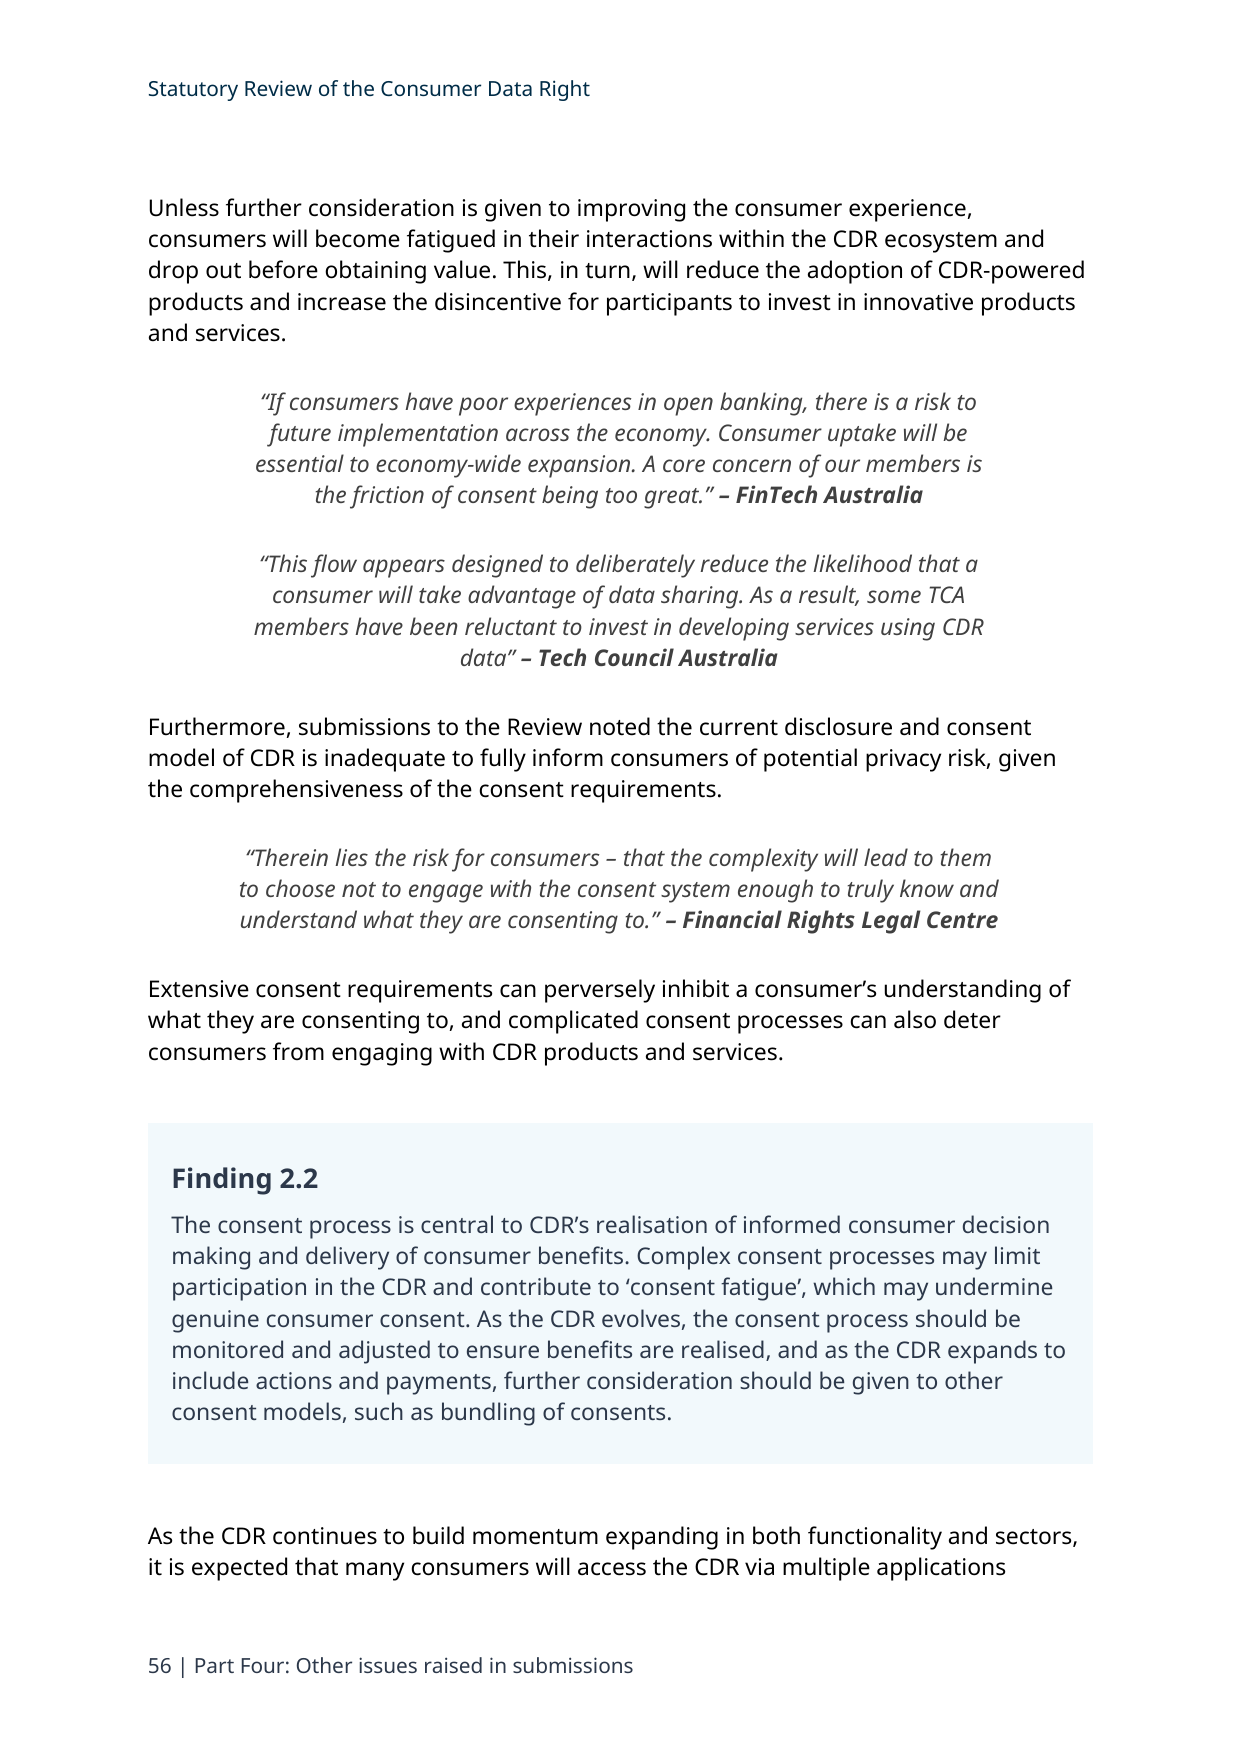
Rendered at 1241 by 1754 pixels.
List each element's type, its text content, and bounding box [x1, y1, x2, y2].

text “This flow appears designed to deliberately reduce the likelihood that a consumer will take advantage of data sharing. As a result, some TCA members have been reluctant to invest in developing services using CDR data” – Tech Council Australia [237, 548, 1003, 673]
text Furthermore, submissions to the Review noted the current disclosure and consent model of CDR is inadequate to fully inform consumers of potential privacy risk, given the comprehensiveness of the consent requirements. [148, 711, 1093, 804]
table_header Finding 2.2 The consent process is central to CDR’s realisation of informed consumer decision making and delivery of consumer benefits. Complex consent processes may limit participation in the CDR and contribute to ‘consent fatigue’, which may undermine genuine consumer consent. As the CDR evolves, the consent process should be monitored and adjusted to ensure benefits are realised, and as the CDR expands to include actions and payments, further consideration should be given to other consent models, such as bundling of consents. [148, 1123, 1093, 1464]
text Extensive consent requirements can perversely inhibit a consumer’s understanding of what they are consenting to, and complicated consent processes can also deter consumers from engaging with CDR products and services. [148, 973, 1093, 1067]
text Unless further consideration is given to improving the consumer experience, consumers will become fatigued in their interactions within the CDR ecosystem and drop out before obtaining value. This, in turn, will reduce the adoption of CDR-powered products and increase the disincentive for participants to invest in innovative products and services. [148, 192, 1093, 348]
text “Therein lies the risk for consumers – that the complexity will lead to them to choose not to engage with the consent system enough to truly know and understand what they are consenting to.” – Financial Rights Legal Centre [237, 842, 1003, 936]
text “If consumers have poor experiences in open banking, there is a risk to future implementation across the economy. Consumer uptake will be essential to economy-wide expansion. A core concern of our members is the friction of consent being too great.” – FinTech Australia [237, 386, 1003, 511]
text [148, 1520, 1093, 1582]
